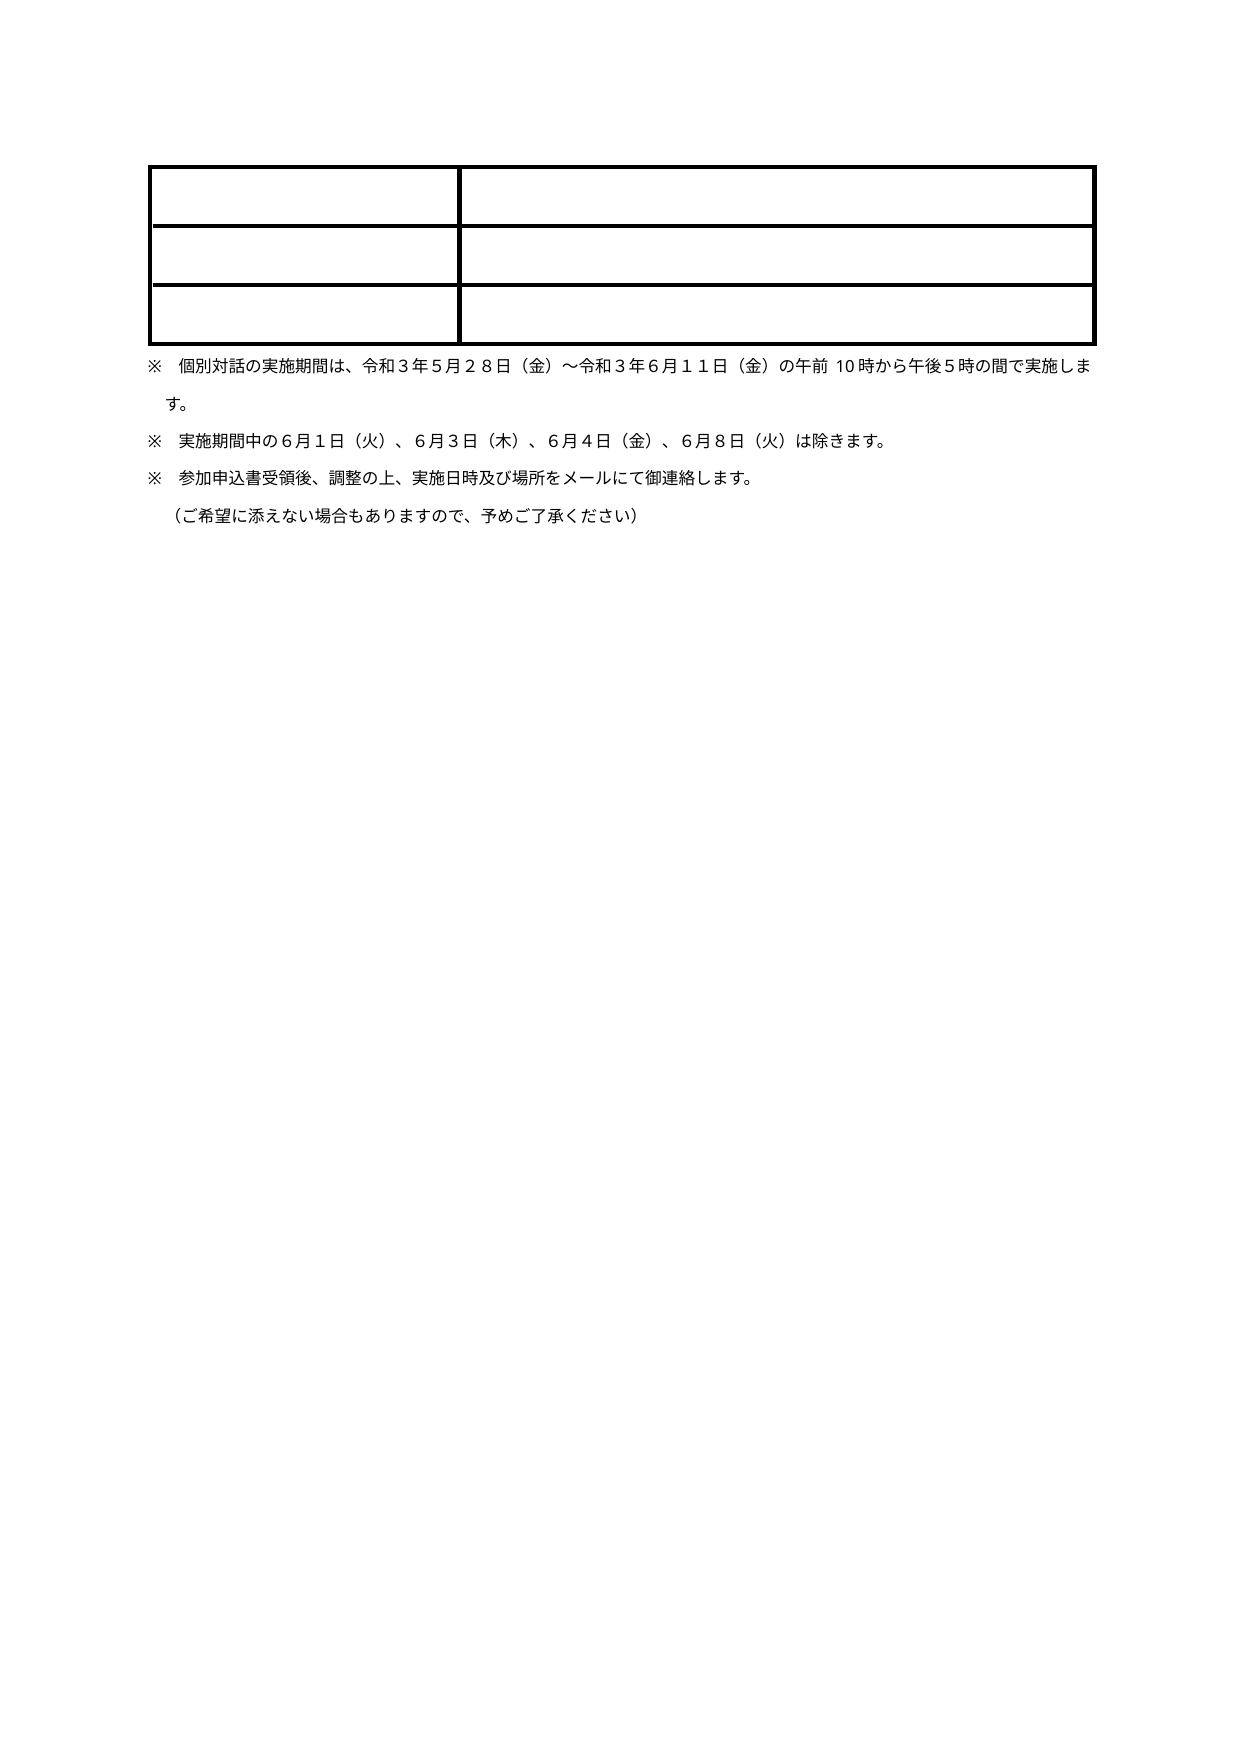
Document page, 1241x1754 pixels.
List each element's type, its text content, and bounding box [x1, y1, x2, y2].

table_cell [152, 225, 457, 283]
table_cell [462, 169, 1092, 223]
table_cell [462, 228, 1092, 283]
table_cell [152, 284, 457, 342]
text ※ 実施期間中の６月１日（火）、６月３日（木）、６月４日（金）、６月８日（火）は除きます。 [148, 421, 1092, 459]
table_cell [462, 287, 1092, 342]
table_cell [152, 169, 457, 223]
text ※ 参加申込書受領後、調整の上、実施日時及び場所をメールにて御連絡します。 [148, 459, 1092, 496]
text ※ 個別対話の実施期間は、令和３年５月２８日（金）～令和３年６月１１日（金）の午前10時から午後５時の間で実施します。 [148, 346, 1092, 421]
text （ご希望に添えない場合もありますので、予めご了承ください） [148, 496, 1092, 534]
